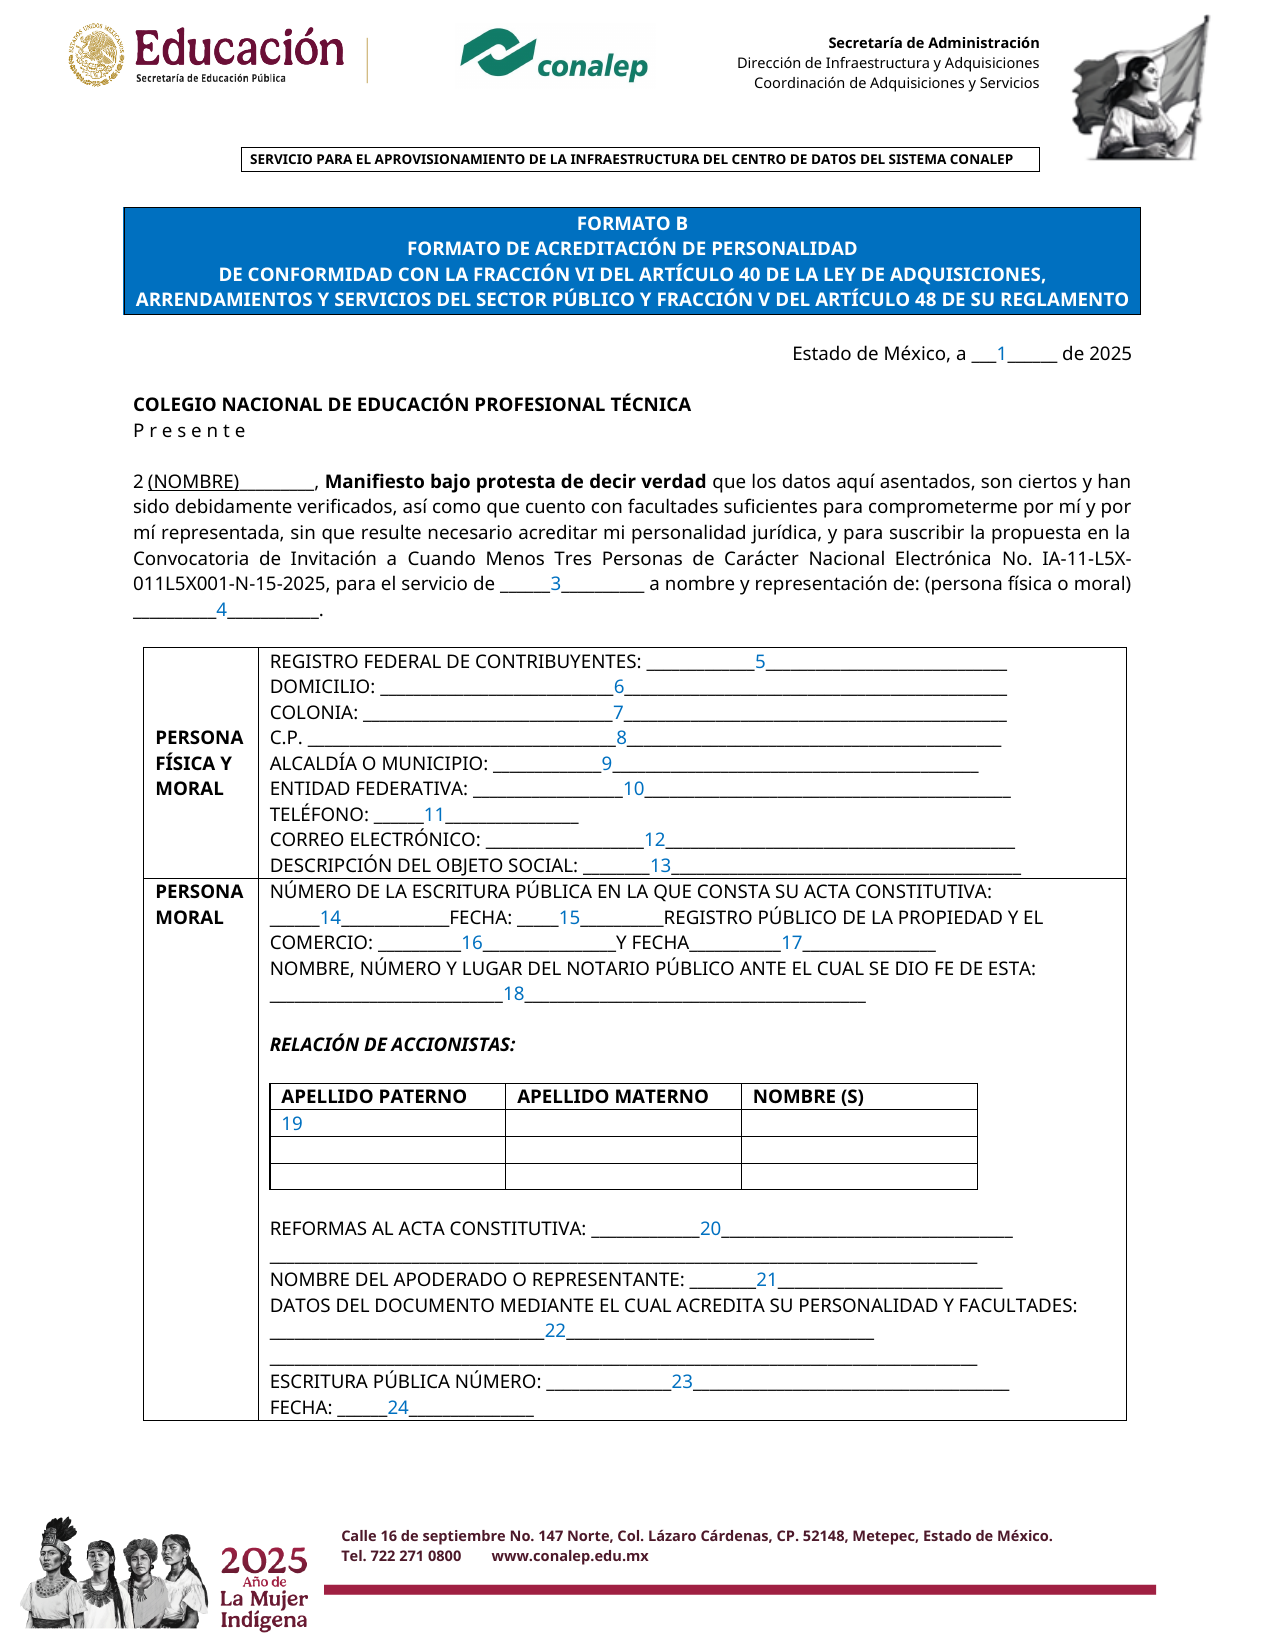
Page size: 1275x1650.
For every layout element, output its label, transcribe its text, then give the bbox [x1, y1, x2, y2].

text COLEGIO NACIONAL DE EDUCACIÓN PROFESIONAL TÉCNICA [133, 392, 1132, 417]
table_cell PERSONA MORAL [144, 879, 258, 1420]
subtitle DE CONFORMIDAD CON LA FRACCIÓN VI DEL ARTÍCULO 40 DE LA LEY DE ADQUISICIONES, ARRENDAMIENTOS Y SERVICIOS DEL SECTOR PÚBLICO Y FRACCIÓN V DEL ARTÍCULO 48 DE SU REGLAMENTO [125, 258, 1140, 314]
table_header REGISTRO FEDERAL DE CONTRIBUYENTES: _____________5_____________________________ DOMICILIO: ____________________________6______________________________________________ COLONIA: ______________________________7______________________________________________ C.P. _____________________________________8_____________________________________________ ALCALDÍA O MUNICIPIO: _____________9____________________________________________ ENTIDAD FEDERATIVA: __________________10____________________________________________ TELÉFONO: ______11________________ CORREO ELECTRÓNICO: ___________________12__________________________________________ DESCRIPCIÓN DEL OBJETO SOCIAL: ________13__________________________________________ [259, 648, 1126, 878]
subtitle FORMATO B [125, 208, 1140, 232]
table_header PERSONA FÍSICA Y MORAL [144, 648, 258, 878]
subtitle FORMATO DE ACREDITACIÓN DE PERSONALIDAD [125, 232, 1140, 258]
picture [1057, 14, 1217, 173]
text P r e s e n t e [133, 417, 1132, 443]
picture [68, 23, 368, 87]
picture [455, 23, 656, 89]
list (NOMBRE)_________, Manifiesto bajo protesta de decir verdad que los datos aquí asentados, son ciertos y han sido debidamente verificados, así como que cuento con facultades suficientes para comprometerme por mí y por mí representada, sin que resulte necesario acreditar mi personalidad jurídica, y para suscribir la propuesta en la Convocatoria de Invitación a Cuando Menos Tres Personas de Carácter Nacional Electrónica No. IA-11-L5X-011L5X001-N-15-2025, para el servicio de ______3__________ a nombre y representación de: (persona física o moral) __________4___________. [133, 468, 1132, 621]
text Estado de México, a ___1______ de 2025 [133, 341, 1132, 366]
picture [0, 1493, 1230, 1650]
